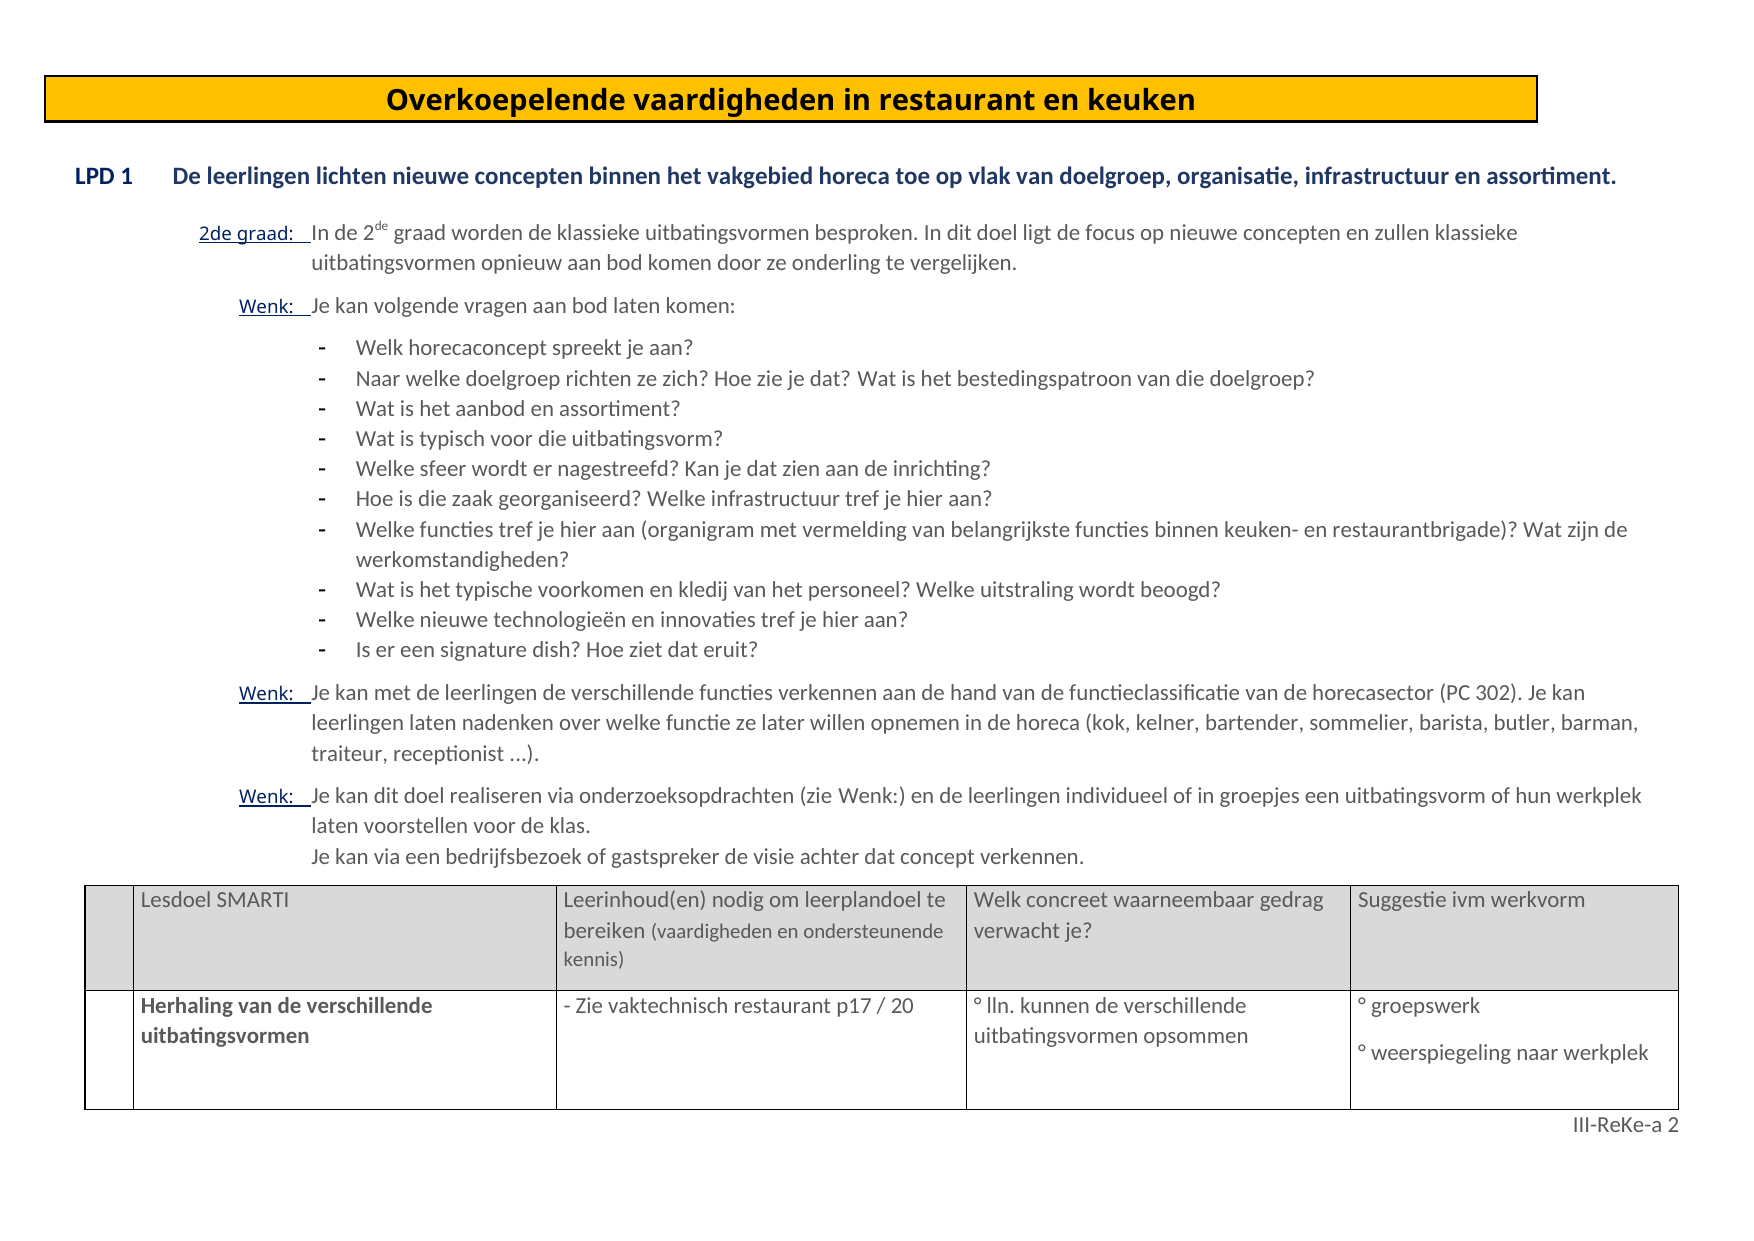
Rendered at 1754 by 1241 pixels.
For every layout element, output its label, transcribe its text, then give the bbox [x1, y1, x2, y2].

text Wat is typisch voor die uitbatingsvorm? [318, 424, 1679, 452]
text Wat is het typische voorkomen en kledij van het personeel? Welke uitstraling wordt beoogd? [318, 575, 1679, 603]
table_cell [134, 991, 556, 1109]
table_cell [557, 991, 966, 1109]
table_header Leerinhoud(en) nodig om leerplandoel te bereiken (vaardigheden en ondersteunende kennis) [557, 886, 966, 990]
table_header Suggestie ivm werkvorm [1351, 886, 1678, 990]
text Hoe is die zaak georganiseerd? Welke infrastructuur tref je hier aan? [318, 484, 1679, 512]
text Is er een signature dish? Hoe ziet dat eruit? [318, 636, 1679, 663]
text Je kan volgende vragen aan bod laten komen: [293, 291, 1679, 319]
table_header Overkoepelende vaardigheden in restaurant en keuken [46, 77, 1536, 120]
text In de 2de graad worden de klassieke uitbatingsvormen besproken. In dit doel ligt de focus op nieuwe concepten en zullen klassieke uitbatingsvormen opnieuw aan bod komen door ze onderling te vergelijken. [293, 218, 1679, 276]
text Welk horecaconcept spreekt je aan? [318, 333, 1679, 361]
table_cell [86, 991, 133, 1109]
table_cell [1351, 991, 1678, 1109]
table_header Lesdoel SMARTI [134, 886, 556, 990]
table_header Welk concreet waarneembaar gedrag verwacht je? [967, 886, 1350, 990]
text Je kan dit doel realiseren via onderzoeksopdrachten (zie LPD 5) en de leerlingen individueel of in groepjes een uitbatingsvorm of hun werkplek laten voorstellen voor de klas. Je kan via een bedrijfsbezoek of gastspreker de visie achter dat concept verkennen. [293, 781, 1679, 870]
text Welke sfeer wordt er nagestreefd? Kan je dat zien aan de inrichting? [318, 454, 1679, 482]
text Wat is het aanbod en assortiment? [318, 394, 1679, 422]
text Je kan met de leerlingen de verschillende functies verkennen aan de hand van de functieclassificatie van de horecasector (PC 302). Je kan leerlingen laten nadenken over welke functie ze later willen opnemen in de horeca (kok, kelner, bartender, sommelier, barista, butler, barman, traiteur, receptionist ...). [293, 678, 1679, 767]
text Welke functies tref je hier aan (organigram met vermelding van belangrijkste functies binnen keuken- en restaurantbrigade)? Wat zijn de werkomstandigheden? [318, 515, 1679, 573]
table_header [86, 886, 133, 990]
text Naar welke doelgroep richten ze zich? Hoe zie je dat? Wat is het bestedingspatroon van die doelgroep? [318, 364, 1679, 392]
text De leerlingen lichten nieuwe concepten binnen het vakgebied horeca toe op vlak van doelgroep, organisatie, infrastructuur en assortiment. [75, 160, 1679, 190]
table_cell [967, 991, 1350, 1109]
text Welke nieuwe technologieën en innovaties tref je hier aan? [318, 605, 1679, 633]
